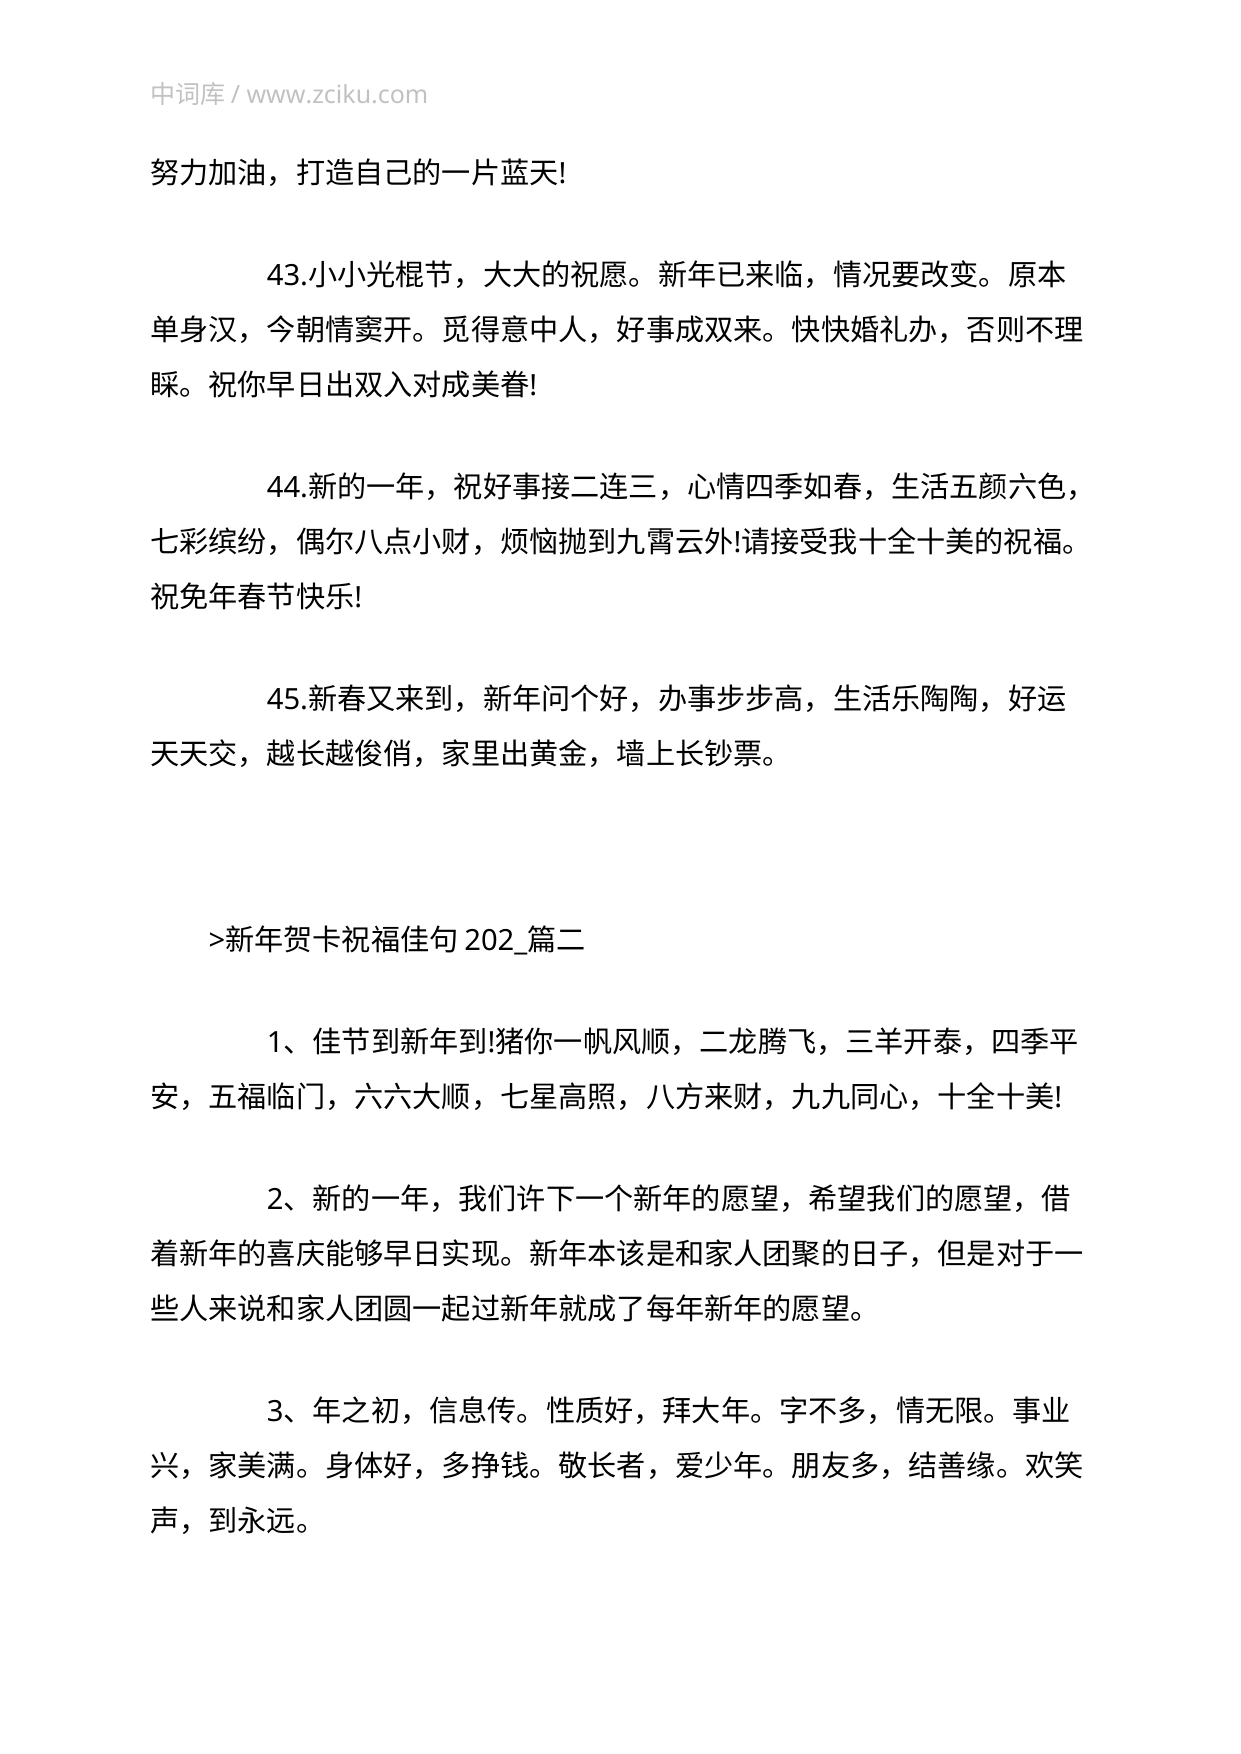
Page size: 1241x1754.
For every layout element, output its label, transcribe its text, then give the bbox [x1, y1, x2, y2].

text 1、佳节到新年到!猪你一帆风顺，二龙腾飞，三羊开泰，四季平安，五福临门，六六大顺，七星高照，八方来财，九九同心，十全十美! [150, 1019, 1090, 1116]
text >新年贺卡祝福佳句202_篇二 [150, 917, 1090, 959]
text 44.新的一年，祝好事接二连三，心情四季如春，生活五颜六色，七彩缤纷，偶尔八点小财，烦恼抛到九霄云外!请接受我十全十美的祝福。祝免年春节快乐! [150, 464, 1090, 616]
text 2、新的一年，我们许下一个新年的愿望，希望我们的愿望，借着新年的喜庆能够早日实现。新年本该是和家人团聚的日子，但是对于一些人来说和家人团圆一起过新年就成了每年新年的愿望。 [150, 1176, 1090, 1328]
text 45.新春又来到，新年问个好，办事步步高，生活乐陶陶，好运天天交，越长越俊俏，家里出黄金，墙上长钞票。 [150, 676, 1090, 773]
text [150, 150, 1090, 192]
text 3、年之初，信息传。性质好，拜大年。字不多，情无限。事业兴，家美满。身体好，多挣钱。敬长者，爱少年。朋友多，结善缘。欢笑声，到永远。 [150, 1387, 1090, 1539]
text 43.小小光棍节，大大的祝愿。新年已来临，情况要改变。原本单身汉，今朝情窦开。觅得意中人，好事成双来。快快婚礼办，否则不理睬。祝你早日出双入对成美眷! [150, 252, 1090, 404]
